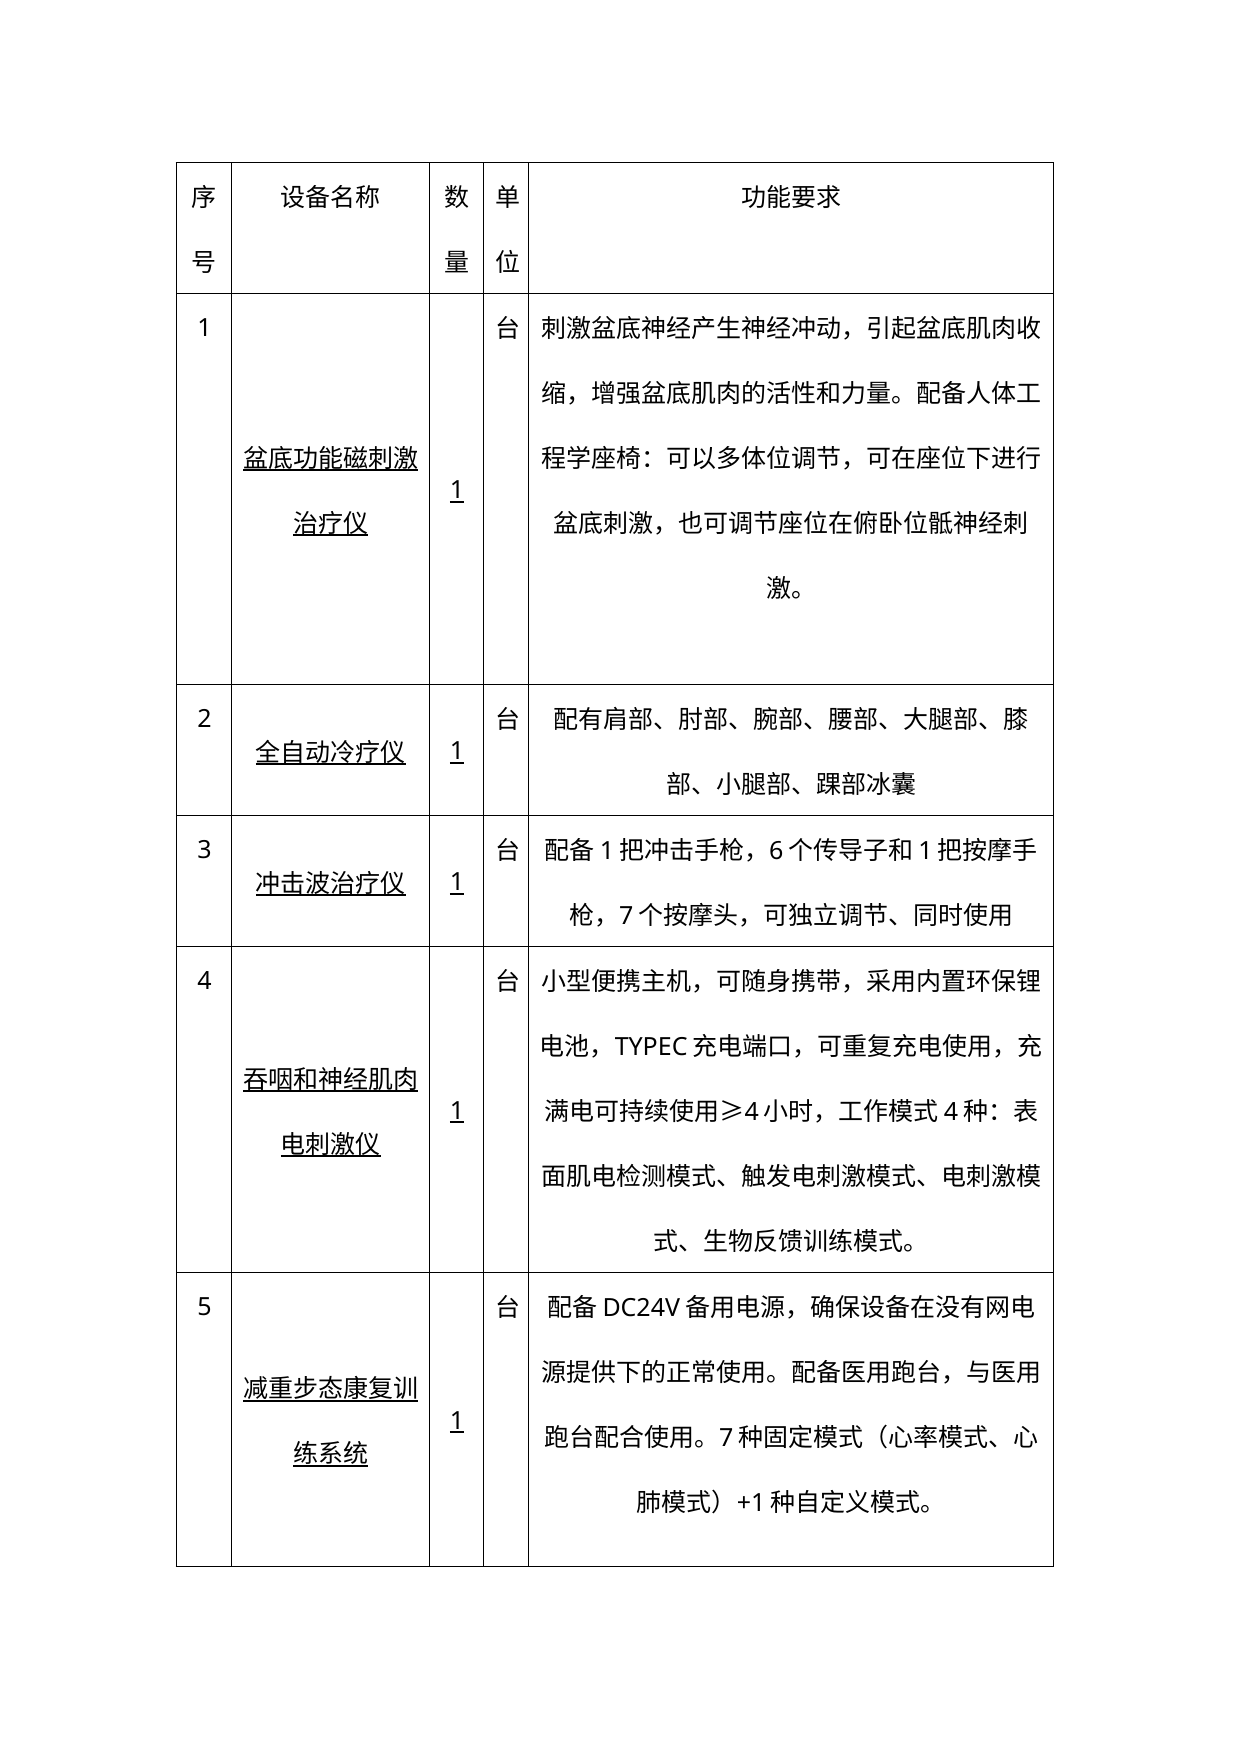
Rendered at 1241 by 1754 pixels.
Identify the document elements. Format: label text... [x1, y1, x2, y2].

table_cell 配有肩部、肘部、腕部、腰部、大腿部、膝部、小腿部、踝部冰囊 [529, 685, 1053, 815]
table_cell 3 [177, 816, 231, 946]
table_cell 台 [484, 947, 528, 1272]
table_header 单位 [484, 163, 528, 293]
table_cell 1 [177, 294, 231, 684]
table_cell 1 [430, 1273, 483, 1566]
table_cell 配备1把冲击手枪，6个传导子和1把按摩手枪，7个按摩头，可独立调节、同时使用 [529, 816, 1053, 946]
table_cell 1 [430, 685, 483, 815]
table_cell 1 [430, 947, 483, 1272]
table_cell 冲击波治疗仪 [232, 816, 429, 946]
table_cell 刺激盆底神经产生神经冲动，引起盆底肌肉收缩，增强盆底肌肉的活性和力量。配备人体工程学座椅：可以多体位调节，可在座位下进行盆底刺激，也可调节座位在俯卧位骶神经刺激。 [529, 294, 1053, 684]
table_header 设备名称 [232, 163, 429, 293]
table_header 序号 [177, 163, 231, 293]
table_cell 1 [430, 816, 483, 946]
table_cell 1 [430, 294, 483, 684]
table_cell 5 [177, 1273, 231, 1566]
table_cell 台 [484, 1273, 528, 1566]
table_cell 4 [177, 947, 231, 1272]
table_cell 吞咽和神经肌肉电刺激仪 [232, 947, 429, 1272]
table_cell 盆底功能磁刺激治疗仪 [232, 294, 429, 684]
table_cell 配备DC24V备用电源，确保设备在没有网电源提供下的正常使用。配备医用跑台，与医用跑台配合使用。7种固定模式（心率模式、心肺模式）+1种自定义模式。 [529, 1273, 1053, 1566]
table_cell 台 [484, 816, 528, 946]
table_cell 2 [177, 685, 231, 815]
table_cell 台 [484, 294, 528, 684]
table_header 数量 [430, 163, 483, 293]
table_header 功能要求 [529, 163, 1053, 293]
table_cell 全自动冷疗仪 [232, 685, 429, 815]
table_cell 小型便携主机，可随身携带，采用内置环保锂电池，TYPEC充电端口，可重复充电使用，充满电可持续使用≥4小时，工作模式4种：表面肌电检测模式、触发电刺激模式、电刺激模式、生物反馈训练模式。 [529, 947, 1053, 1272]
table_cell 台 [484, 685, 528, 815]
table_cell 减重步态康复训练系统 [232, 1273, 429, 1566]
